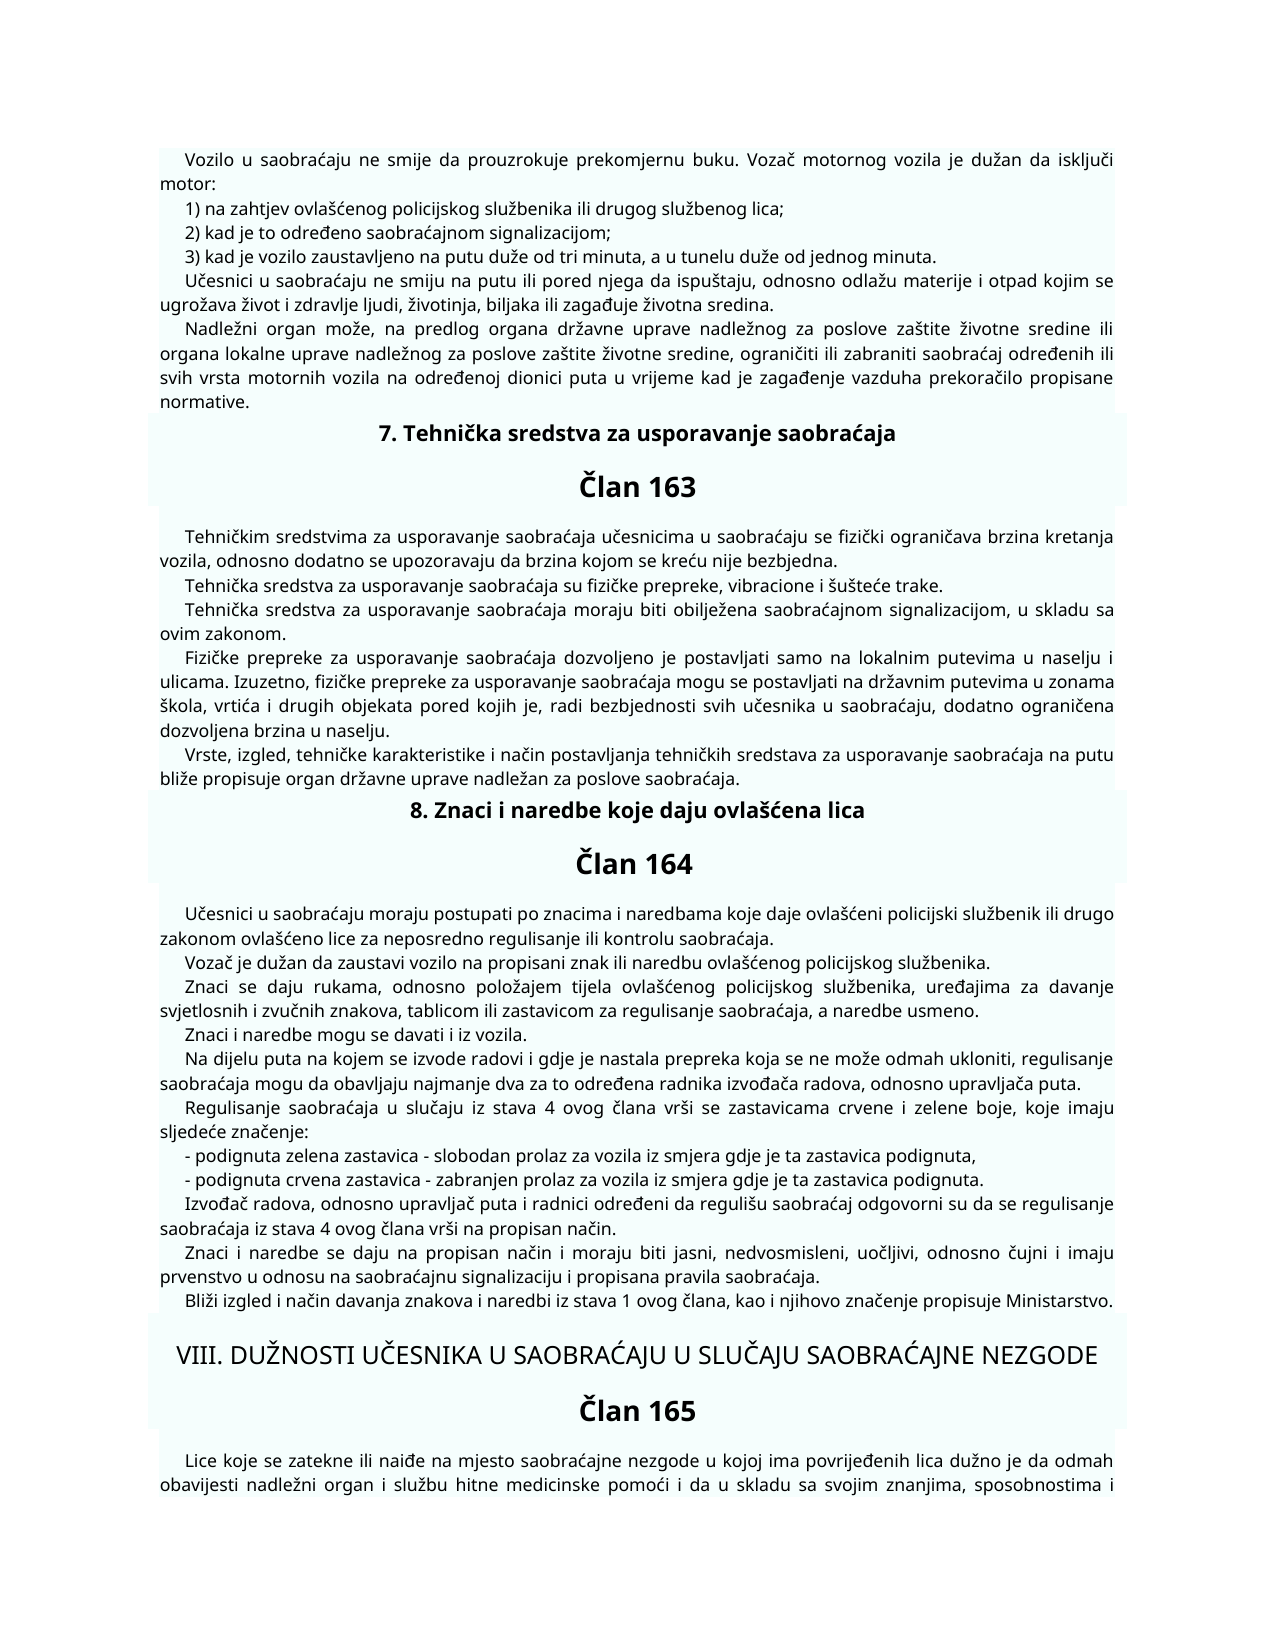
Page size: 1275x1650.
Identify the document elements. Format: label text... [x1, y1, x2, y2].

text Na dijelu puta na kojem se izvode radovi i gdje je nastala prepreka koja se ne može odmah ukloniti, regulisanje saobraćaja mogu da obavljaju najmanje dva za to određena radnika izvođača radova, odnosno upravljača puta. [159, 1047, 1115, 1095]
text 2) kad je to određeno saobraćajnom signalizacijom; [159, 220, 1115, 244]
text Znaci se daju rukama, odnosno položajem tijela ovlašćenog policijskog službenika, uređajima za davanje svjetlosnih i zvučnih znakova, tablicom ili zastavicom za regulisanje saobraćaja, a naredbe usmeno. [159, 974, 1115, 1023]
text Član 165 [148, 1391, 1127, 1429]
text 8. Znaci i naredbe koje daju ovlašćena lica [148, 795, 1127, 825]
text Vrste, izgled, tehničke karakteristike i način postavljanja tehničkih sredstava za usporavanje saobraćaja na putu bliže propisuje organ državne uprave nadležan za poslove saobraćaja. [159, 742, 1115, 791]
text Vozač je dužan da zaustavi vozilo na propisani znak ili naredbu ovlašćenog policijskog službenika. [159, 950, 1115, 974]
text Član 163 [148, 467, 1127, 506]
text Bliži izgled i način davanja znakova i naredbi iz stava 1 ovog člana, kao i njihovo značenje propisuje Ministarstvo. [159, 1288, 1115, 1313]
text Tehnička sredstva za usporavanje saobraćaja moraju biti obilježena saobraćajnom signalizacijom, u skladu sa ovim zakonom. [159, 597, 1115, 646]
text Vozilo u saobraćaju ne smije da prouzrokuje prekomjernu buku. Vozač motornog vozila je dužan da isključi motor: [159, 148, 1115, 196]
text Fizičke prepreke za usporavanje saobraćaja dozvoljeno je postavljati samo na lokalnim putevima u naselju i ulicama. Izuzetno, fizičke prepreke za usporavanje saobraćaja mogu se postavljati na državnim putevima u zonama škola, vrtića i drugih objekata pored kojih je, radi bezbjednosti svih učesnika u saobraćaju, dodatno ograničena dozvoljena brzina u naselju. [159, 646, 1115, 742]
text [159, 1448, 1115, 1497]
text Član 164 ﻿ [148, 844, 1127, 883]
text VIII. DUŽNOSTI UČESNIKA U SAOBRAĆAJU U SLUČAJU SAOBRAĆAJNE NEZGODE [148, 1338, 1127, 1372]
text Tehnička sredstva za usporavanje saobraćaja su fizičke prepreke, vibracione i šušteće trake. [159, 573, 1115, 597]
text 3) kad je vozilo zaustavljeno na putu duže od tri minuta, a u tunelu duže od jednog minuta. [159, 244, 1115, 268]
text 1) na zahtjev ovlašćenog policijskog službenika ili drugog službenog lica; [159, 196, 1115, 220]
text Znaci i naredbe mogu se davati i iz vozila. [159, 1023, 1115, 1047]
text Tehničkim sredstvima za usporavanje saobraćaja učesnicima u saobraćaju se fizički ograničava brzina kretanja vozila, odnosno dodatno se upozoravaju da brzina kojom se kreću nije bezbjedna. [159, 525, 1115, 573]
text Znaci i naredbe se daju na propisan način i moraju biti jasni, nedvosmisleni, uočljivi, odnosno čujni i imaju prvenstvo u odnosu na saobraćajnu signalizaciju i propisana pravila saobraćaja. [159, 1240, 1115, 1288]
text Učesnici u saobraćaju ne smiju na putu ili pored njega da ispuštaju, odnosno odlažu materije i otpad kojim se ugrožava život i zdravlje ljudi, životinja, biljaka ili zagađuje životna sredina. [159, 268, 1115, 317]
text - podignuta crvena zastavica - zabranjen prolaz za vozila iz smjera gdje je ta zastavica podignuta. [159, 1168, 1115, 1192]
text Regulisanje saobraćaja u slučaju iz stava 4 ovog člana vrši se zastavicama crvene i zelene boje, koje imaju sljedeće značenje: [159, 1095, 1115, 1143]
text Izvođač radova, odnosno upravljač puta i radnici određeni da regulišu saobraćaj odgovorni su da se regulisanje saobraćaja iz stava 4 ovog člana vrši na propisan način. [159, 1192, 1115, 1240]
text - podignuta zelena zastavica - slobodan prolaz za vozila iz smjera gdje je ta zastavica podignuta, [159, 1143, 1115, 1168]
text 7. Tehnička sredstva za usporavanje saobraćaja [148, 418, 1127, 448]
text Učesnici u saobraćaju moraju postupati po znacima i naredbama koje daje ovlašćeni policijski službenik ili drugo zakonom ovlašćeno lice za neposredno regulisanje ili kontrolu saobraćaja. [159, 902, 1115, 950]
text Nadležni organ može, na predlog organa državne uprave nadležnog za poslove zaštite životne sredine ili organa lokalne uprave nadležnog za poslove zaštite životne sredine, ograničiti ili zabraniti saobraćaj određenih ili svih vrsta motornih vozila na određenoj dionici puta u vrijeme kad je zagađenje vazduha prekoračilo propisane normative. [159, 317, 1115, 413]
